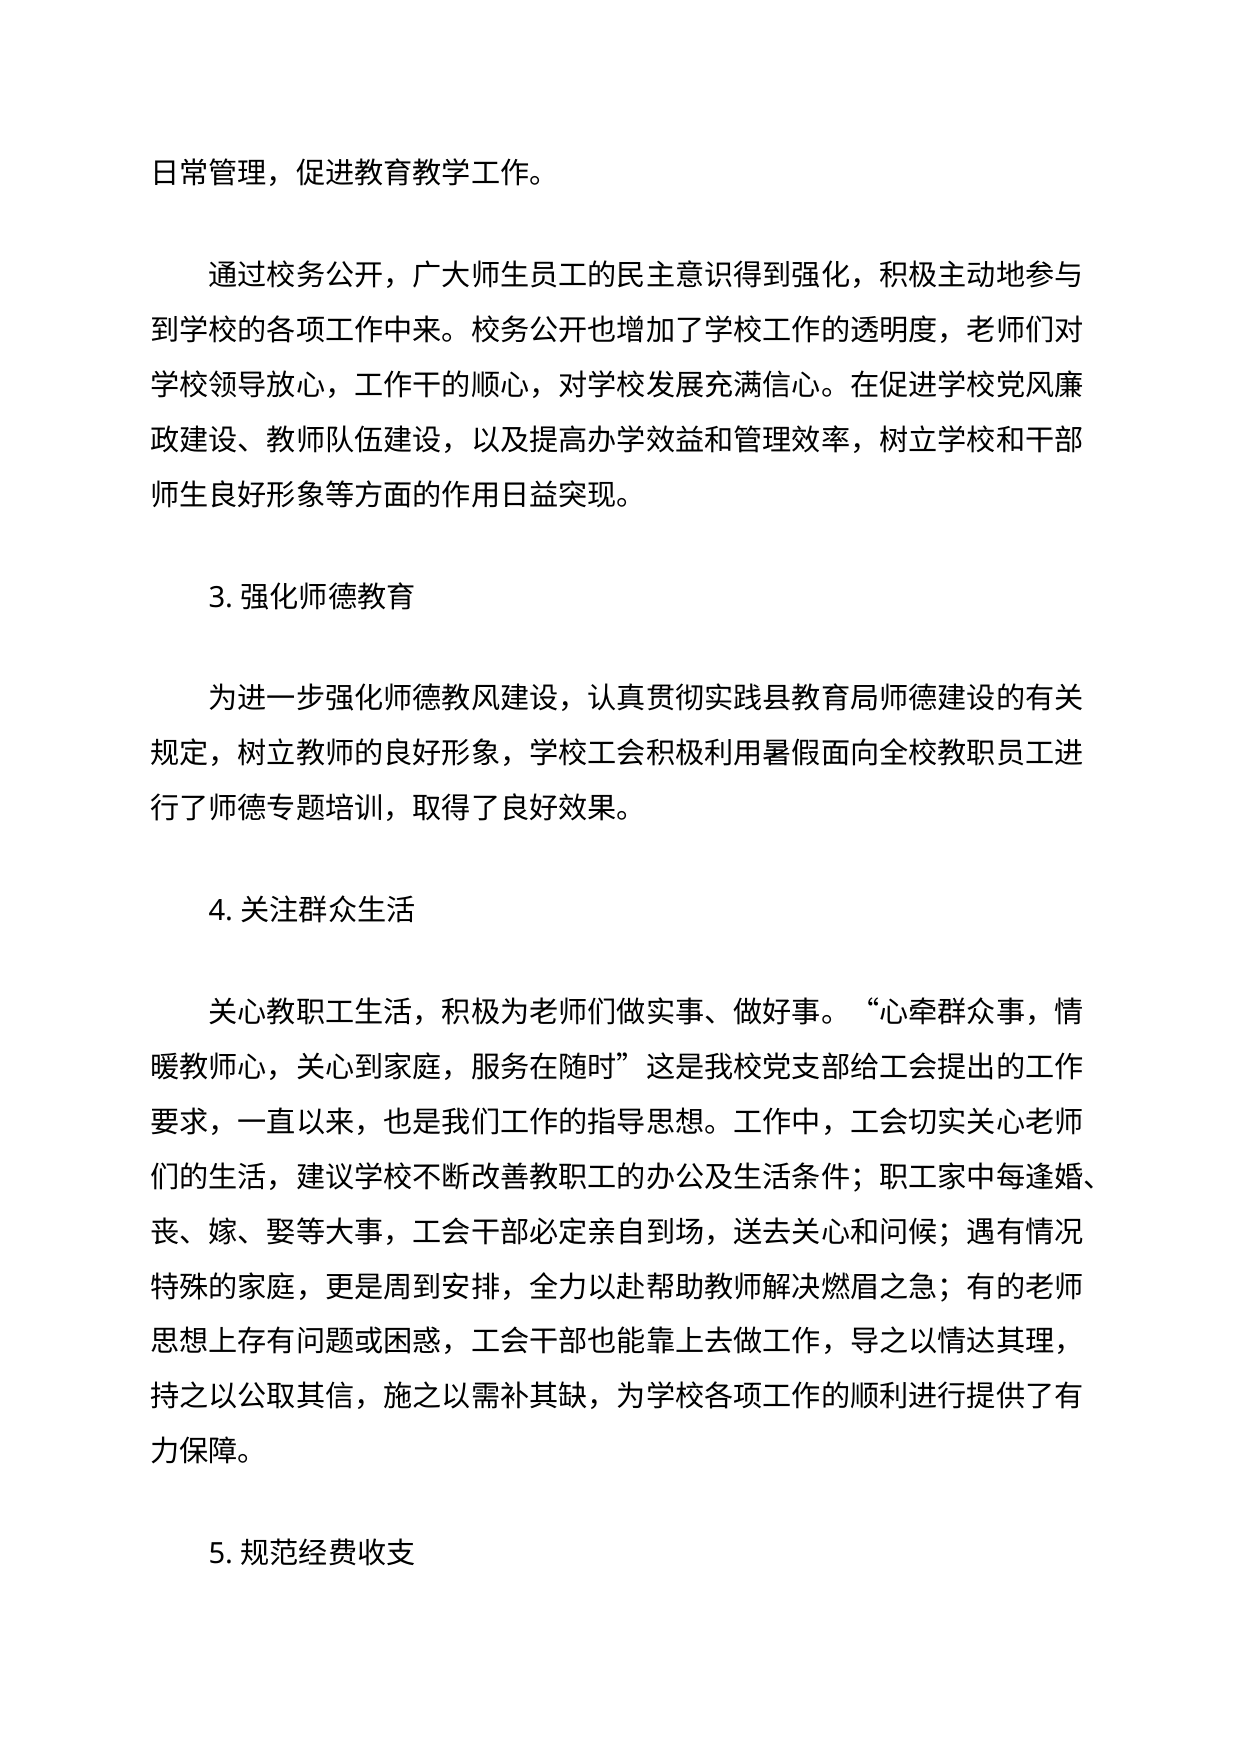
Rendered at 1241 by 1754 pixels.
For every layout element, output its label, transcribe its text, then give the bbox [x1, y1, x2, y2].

text 为进一步强化师德教风建设，认真贯彻实践县教育局师德建设的有关规定，树立教师的良好形象，学校工会积极利用暑假面向全校教职员工进行了师德专题培训，取得了良好效果。 [150, 675, 1090, 827]
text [150, 150, 1090, 192]
text 通过校务公开，广大师生员工的民主意识得到强化，积极主动地参与到学校的各项工作中来。校务公开也增加了学校工作的透明度，老师们对学校领导放心，工作干的顺心，对学校发展充满信心。在促进学校党风廉政建设、教师队伍建设，以及提高办学效益和管理效率，树立学校和干部师生良好形象等方面的作用日益突现。 [150, 252, 1090, 514]
text 4. 关注群众生活 [150, 887, 1090, 929]
text 关心教职工生活，积极为老师们做实事、做好事。“心牵群众事，情暖教师心，关心到家庭，服务在随时”这是我校党支部给工会提出的工作要求，一直以来，也是我们工作的指导思想。工作中，工会切实关心老师们的生活，建议学校不断改善教职工的办公及生活条件；职工家中每逢婚、丧、嫁、娶等大事，工会干部必定亲自到场，送去关心和问候；遇有情况特殊的家庭，更是周到安排，全力以赴帮助教师解决燃眉之急；有的老师思想上存有问题或困惑，工会干部也能靠上去做工作，导之以情达其理，持之以公取其信，施之以需补其缺，为学校各项工作的顺利进行提供了有力保障。 [150, 989, 1090, 1470]
text 5. 规范经费收支 [150, 1529, 1090, 1572]
text 3. 强化师德教育 [150, 573, 1090, 616]
